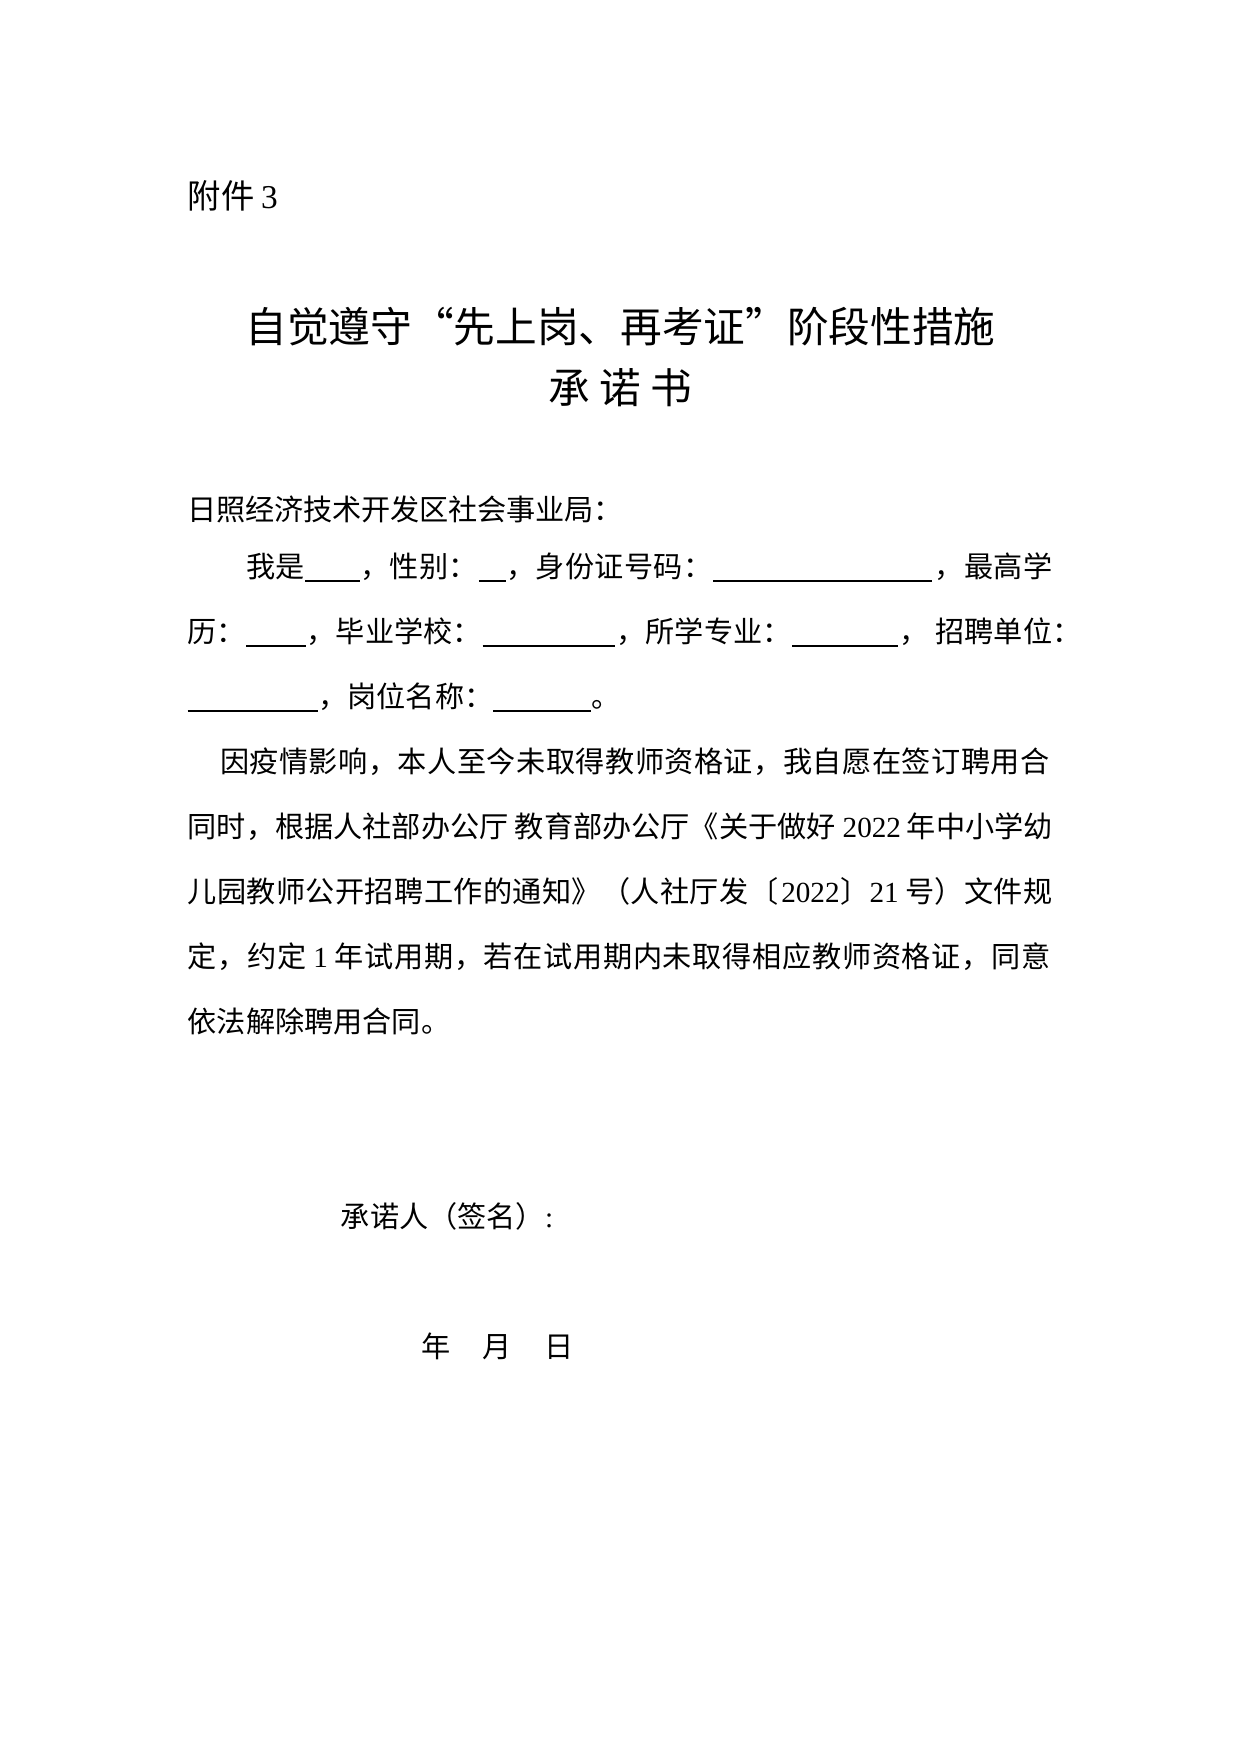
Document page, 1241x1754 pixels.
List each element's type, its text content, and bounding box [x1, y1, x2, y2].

text 我是 ，性别： ，身份证号码： ，最高学历： ，毕业学校： ，所学专业： ， 招聘单位： ，岗位名称： 。 [187, 532, 1053, 727]
text 附件3 [187, 162, 1053, 227]
text 承 诺 书 [187, 357, 1053, 415]
text 年 月 日 [187, 1312, 1053, 1377]
text 自觉遵守“先上岗、再考证”阶段性措施 [187, 292, 1053, 357]
text 日照经济技术开发区社会事业局： [187, 474, 1053, 532]
text 承诺人（签名）: [187, 1182, 1053, 1247]
text 因疫情影响，本人至今未取得教师资格证，我自愿在签订聘用合同时，根据人社部办公厅 教育部办公厅《关于做好2022年中小学幼儿园教师公开招聘工作的通知》（人社厅发〔2022〕21号）文件规定，约定1年试用期，若在试用期内未取得相应教师资格证，同意依法解除聘用合同。 [187, 727, 1053, 1052]
